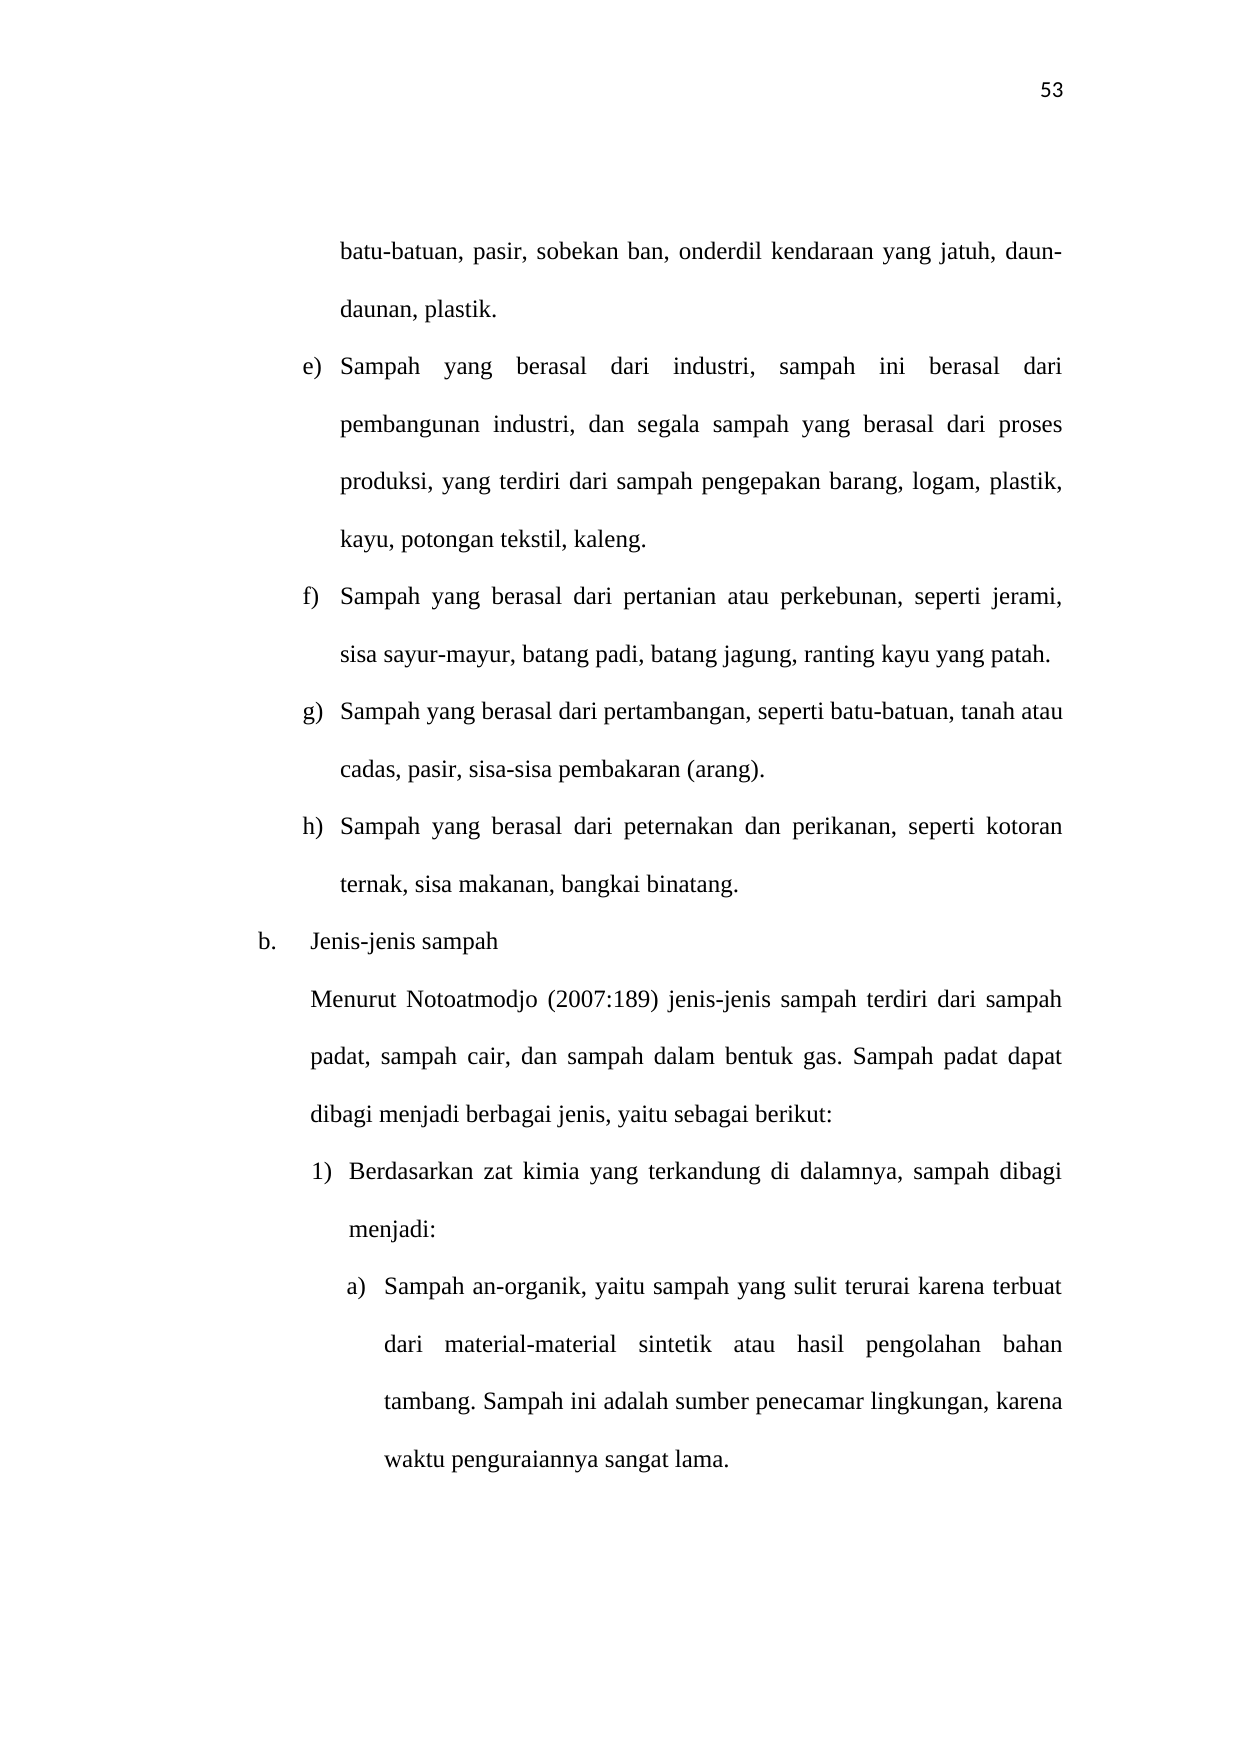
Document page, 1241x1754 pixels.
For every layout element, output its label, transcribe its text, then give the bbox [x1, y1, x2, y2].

list Sampah yang berasal dari peternakan dan perikanan, seperti kotoran ternak, sisa makanan, bangkai binatang. [302, 811, 1063, 897]
list Sampah yang berasal dari pertanian atau perkebunan, seperti jerami, sisa sayur-mayur, batang padi, batang jagung, ranting kayu yang patah. [302, 581, 1063, 667]
list Jenis-jenis sampah [258, 926, 1063, 955]
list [302, 236, 1063, 322]
list Menurut Notoatmodjo (2007:189) jenis-jenis sampah terdiri dari sampah padat, sampah cair, dan sampah dalam bentuk gas. Sampah padat dapat dibagi menjadi berbagai jenis, yaitu sebagai berikut: [310, 984, 1063, 1127]
list Sampah yang berasal dari pertambangan, seperti batu-batuan, tanah atau cadas, pasir, sisa-sisa pembakaran (arang). [302, 696, 1063, 782]
list Sampah yang berasal dari industri, sampah ini berasal dari pembangunan industri, dan segala sampah yang berasal dari proses produksi, yang terdiri dari sampah pengepakan barang, logam, plastik, kayu, potongan tekstil, kaleng. [302, 351, 1063, 552]
list Berdasarkan zat kimia yang terkandung di dalamnya, sampah dibagi menjadi: [311, 1156, 1063, 1242]
list Sampah an-organik, yaitu sampah yang sulit terurai karena terbuat dari material-material sintetik atau hasil pengolahan bahan tambang. Sampah ini adalah sumber penecamar lingkungan, karena waktu penguraiannya sangat lama. [346, 1271, 1063, 1472]
